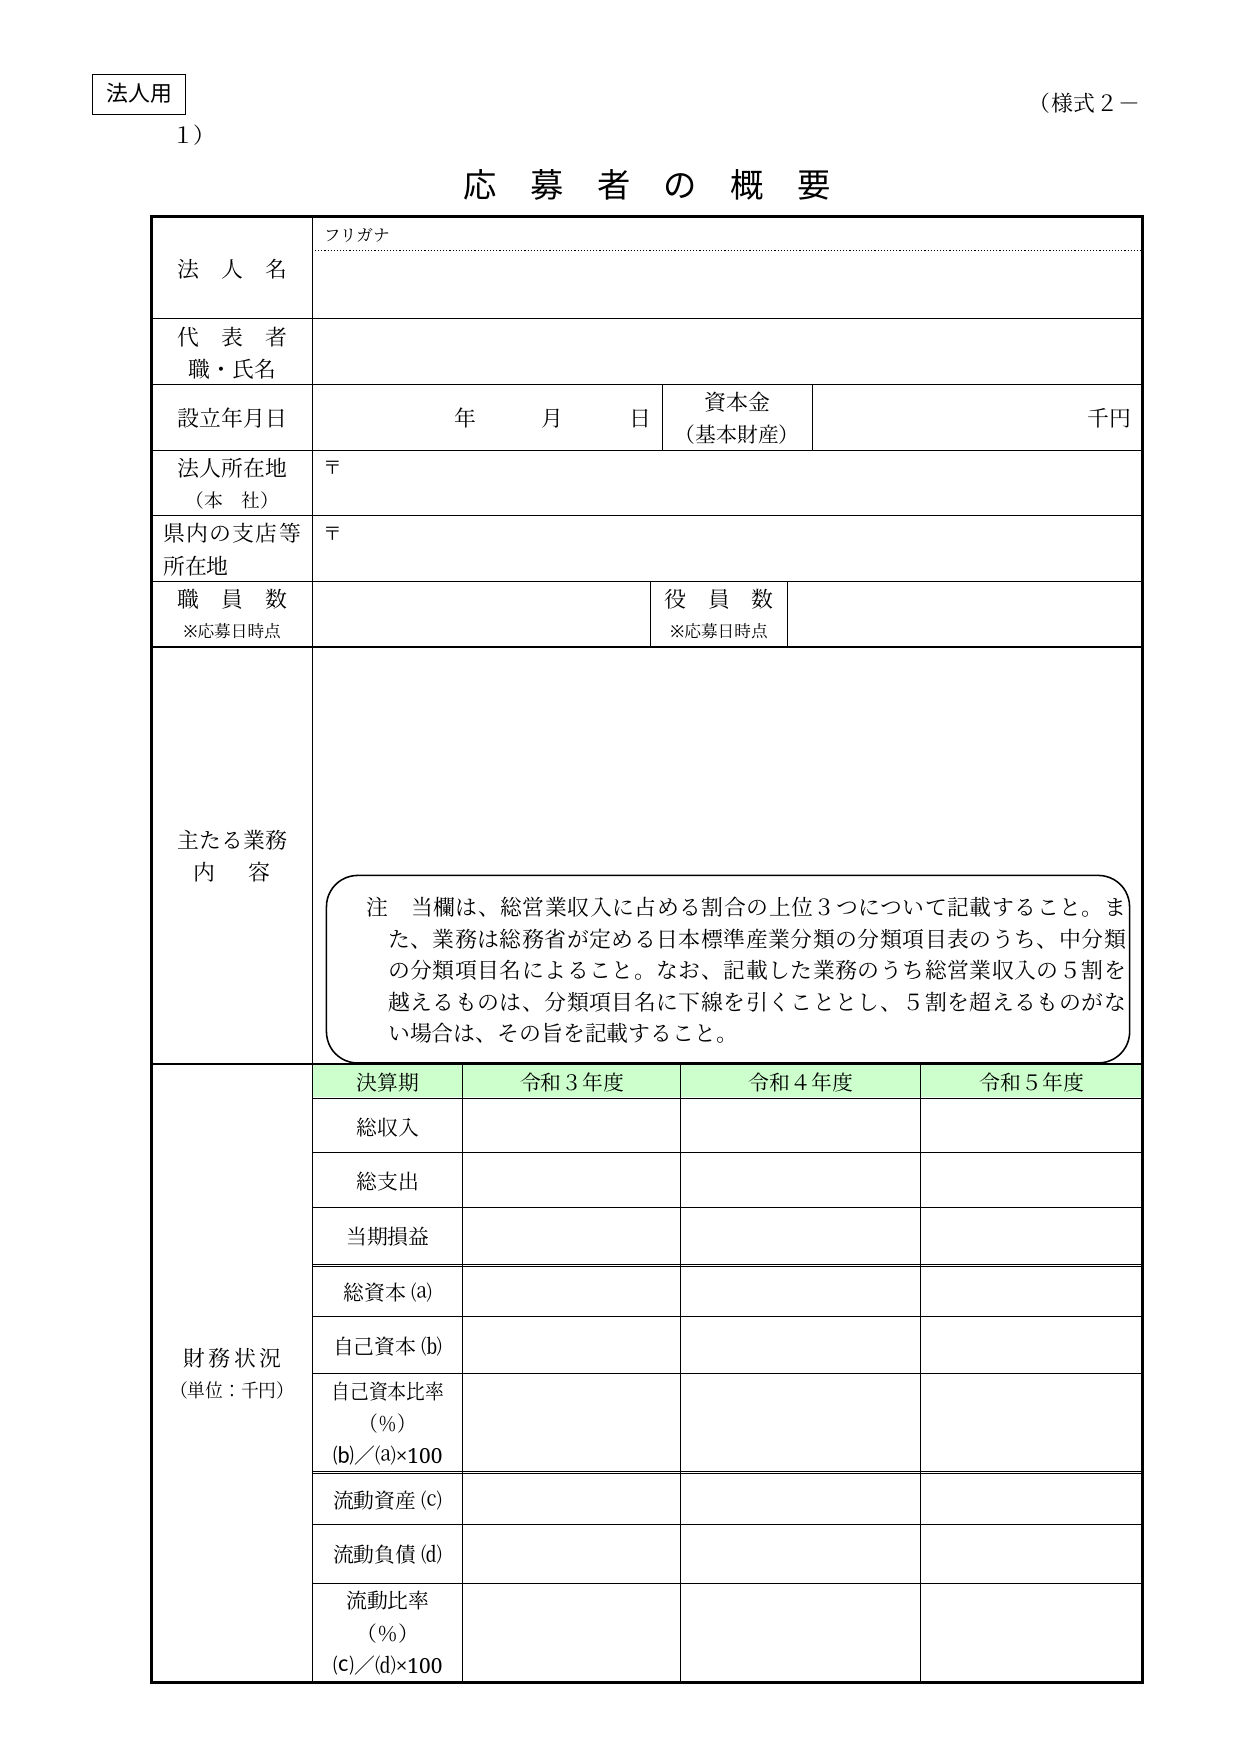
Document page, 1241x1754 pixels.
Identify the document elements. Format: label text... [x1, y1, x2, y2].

table_cell 県内の支店等所在地 [153, 516, 312, 581]
table_cell 役 員 数 ※応募日時点 [651, 582, 787, 646]
table_cell 令和４年度 [681, 1065, 920, 1097]
table_cell [921, 1525, 1141, 1583]
table_cell 資本金 （基本財産） [663, 385, 812, 449]
table_cell [681, 1374, 920, 1471]
table_cell 令和３年度 [463, 1065, 680, 1097]
table_cell [463, 1317, 680, 1373]
table_cell [921, 1267, 1141, 1316]
table_cell 代 表 者 職・氏名 [153, 319, 312, 384]
text （様式２－１） [172, 86, 1144, 150]
table_cell 主たる業務 内 容 [153, 648, 312, 1063]
table_cell 財務状況 （単位：千円） [153, 1065, 312, 1681]
table_cell [681, 1525, 920, 1583]
table_cell [921, 1474, 1141, 1524]
table_cell 流動比率（％） ⒞／⒟×100 [313, 1584, 462, 1681]
table_cell [313, 648, 1141, 1063]
table_cell 法人所在地 （本 社） [153, 451, 312, 515]
table_cell [463, 1374, 680, 1471]
table_cell [921, 1374, 1141, 1471]
table_cell [463, 1525, 680, 1583]
table_cell [463, 1584, 680, 1681]
table_cell [921, 1584, 1141, 1681]
table_header フリガナ [313, 218, 1141, 250]
table_cell [681, 1153, 920, 1207]
table_cell 流動負債 ⒟ [313, 1525, 462, 1583]
table_cell [681, 1474, 920, 1524]
table_cell [681, 1317, 920, 1373]
table_cell 総収入 [313, 1099, 462, 1152]
table_cell 設立年月日 [153, 385, 312, 449]
table_cell [463, 1099, 680, 1152]
table_cell 〒 [313, 451, 1141, 515]
table_cell [313, 582, 650, 646]
table_cell [788, 582, 1141, 646]
table_cell 決算期 [313, 1065, 462, 1097]
table_cell [463, 1474, 680, 1524]
text 応 募 者 の 概 要 [150, 150, 1144, 215]
table_cell 総資本 ⒜ [313, 1267, 462, 1316]
table_cell 自己資本比率（％） ⒝／⒜×100 [313, 1374, 462, 1471]
table_cell 千円 [813, 385, 1141, 449]
table_cell 流動資産 ⒞ [313, 1474, 462, 1524]
table_cell 年 月 日 [313, 385, 662, 449]
table_cell [921, 1153, 1141, 1207]
table_cell [921, 1317, 1141, 1373]
table_cell [463, 1267, 680, 1316]
table_cell 当期損益 [313, 1208, 462, 1263]
table_cell [681, 1208, 920, 1263]
table_cell 〒 [313, 516, 1141, 581]
table_cell 総支出 [313, 1153, 462, 1207]
table_cell [681, 1099, 920, 1152]
table_cell 職 員 数 ※応募日時点 [153, 582, 312, 646]
table_cell [463, 1208, 680, 1263]
table_cell [313, 250, 1141, 318]
table_cell [921, 1208, 1141, 1263]
table_cell 令和５年度 [921, 1065, 1141, 1097]
table_cell [313, 319, 1141, 384]
table_cell [681, 1584, 920, 1681]
table_cell [921, 1099, 1141, 1152]
table_cell [681, 1267, 920, 1316]
table_header 法 人 名 [153, 218, 312, 318]
table_cell 自己資本 ⒝ [313, 1317, 462, 1373]
table_cell [463, 1153, 680, 1207]
